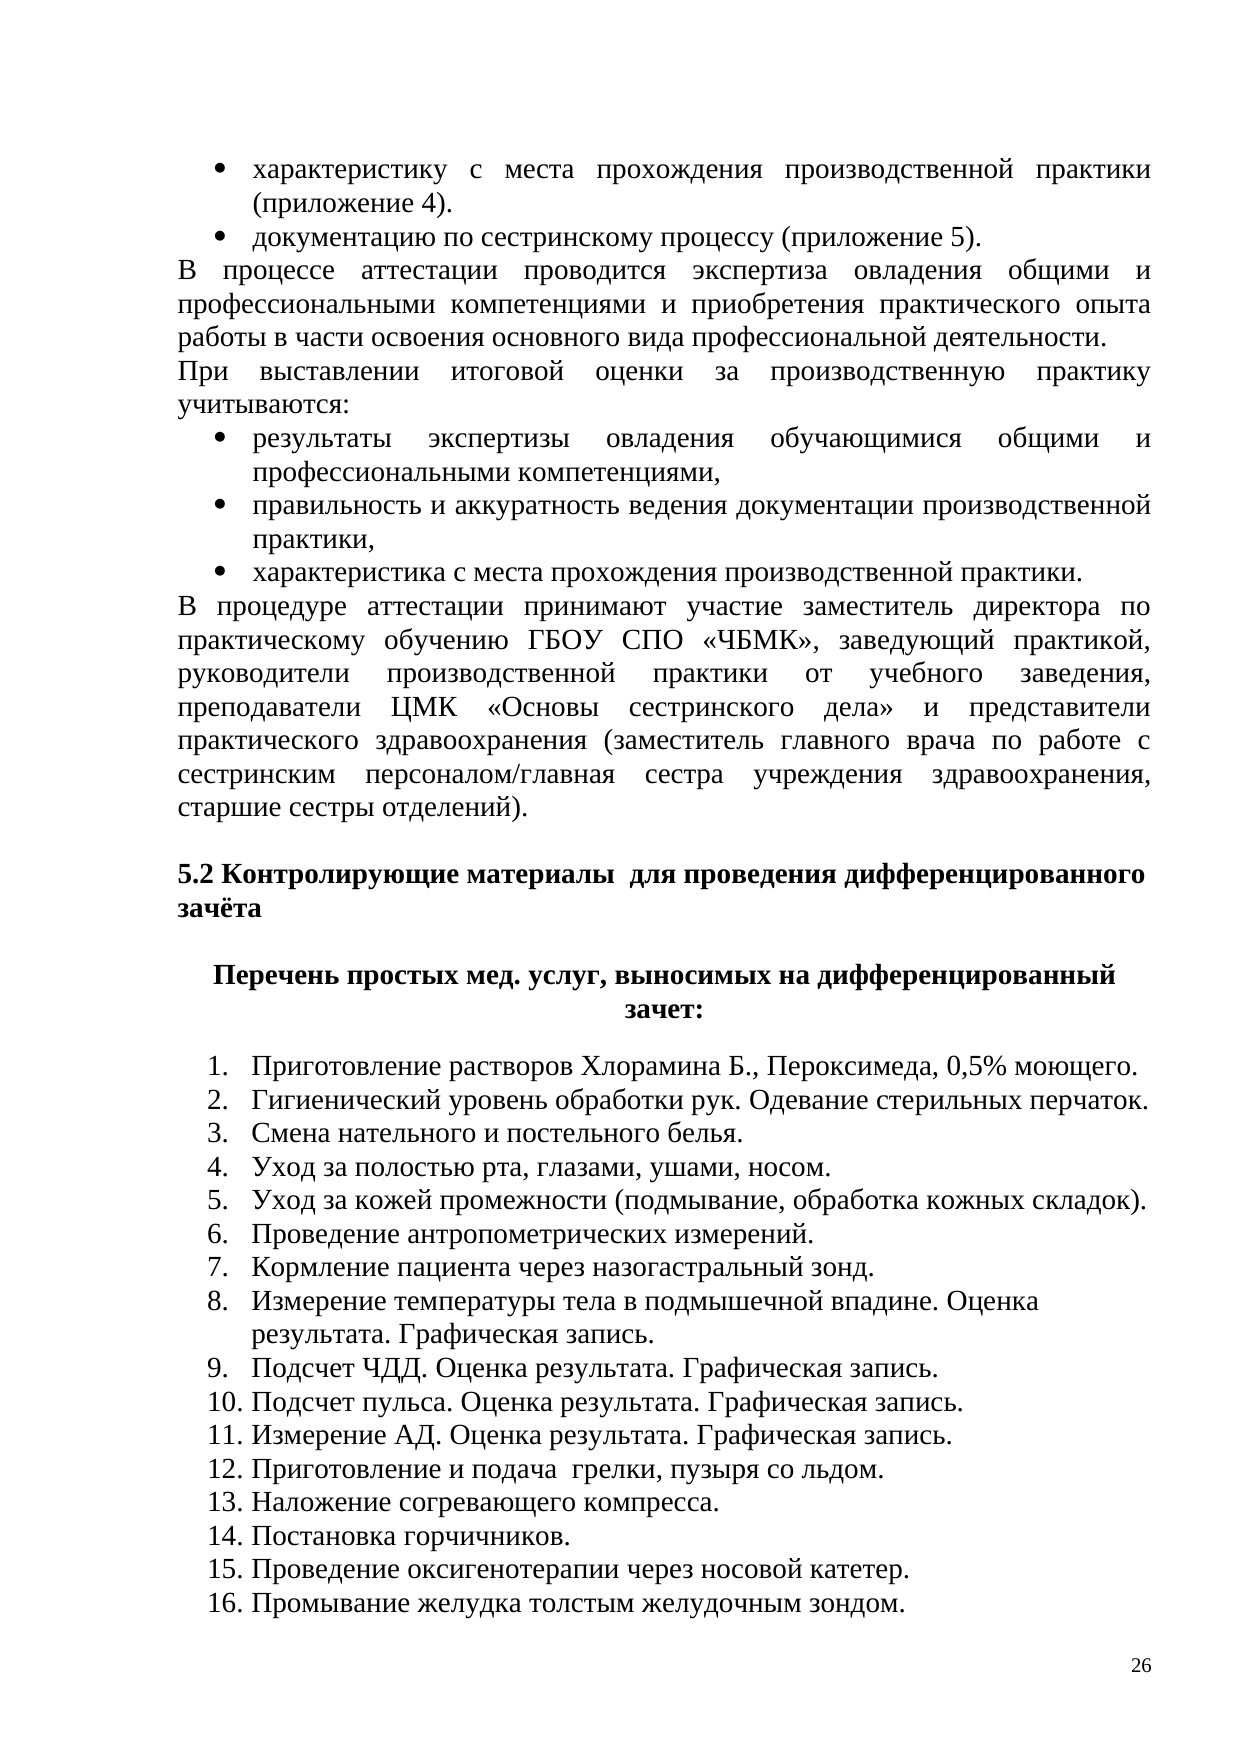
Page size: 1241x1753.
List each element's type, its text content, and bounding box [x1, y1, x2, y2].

list Уход за кожей промежности (подмывание, обработка кожных складок). [207, 1182, 1152, 1216]
list Уход за полостью рта, глазами, ушами, носом. [207, 1149, 1152, 1182]
list Подсчет пульса. Оценка результата. Графическая запись. [207, 1384, 1152, 1417]
list Наложение согревающего компресса. [207, 1484, 1152, 1518]
list Подсчет ЧДД. Оценка результата. Графическая запись. [207, 1350, 1152, 1384]
text 5.2 Контролирующие материалы для проведения дифференцированного зачёта [177, 857, 1152, 924]
list документацию по сестринскому процессу (приложение 5). [215, 219, 1152, 252]
list Приготовление и подача грелки, пузыря со льдом. [207, 1451, 1152, 1484]
text При выставлении итоговой оценки за производственную практику учитываются: [177, 353, 1152, 420]
list Измерение АД. Оценка результата. Графическая запись. [207, 1417, 1152, 1451]
list характеристику с места прохождения производственной практики (приложение 4). [215, 152, 1152, 219]
list результаты экспертизы овладения обучающимися общими и профессиональными компетенциями, [215, 420, 1152, 487]
list Гигиенический уровень обработки рук. Одевание стерильных перчаток. [207, 1082, 1152, 1115]
list Проведение оксигенотерапии через носовой катетер. [207, 1551, 1152, 1585]
text В процедуре аттестации принимают участие заместитель директора по практическому обучению ГБОУ СПО «ЧБМК», заведующий практикой, руководители производственной практики от учебного заведения, преподаватели ЦМК «Основы сестринского дела» и представители практического здравоохранения (заместитель главного врача по работе с сестринским персоналом/главная сестра учреждения здравоохранения, старшие сестры отделений). [177, 588, 1152, 823]
text Перечень простых мед. услуг, выносимых на дифференцированный зачет: [177, 957, 1152, 1024]
list Приготовление растворов Хлорамина Б., Пероксимеда, 0,5% моющего. [207, 1048, 1179, 1082]
list Промывание желудка толстым желудочным зондом. [207, 1585, 1152, 1618]
list Кормление пациента через назогастральный зонд. [207, 1249, 1152, 1283]
list Смена нательного и постельного белья. [207, 1115, 1152, 1149]
list Проведение антропометрических измерений. [207, 1216, 1152, 1249]
text В процессе аттестации проводится экспертиза овладения общими и профессиональными компетенциями и приобретения практического опыта работы в части освоения основного вида профессиональной деятельности. [177, 252, 1152, 353]
list Постановка горчичников. [207, 1518, 1152, 1551]
list правильность и аккуратность ведения документации производственной практики, [215, 487, 1152, 554]
list характеристика с места прохождения производственной практики. [215, 554, 1152, 588]
list Измерение температуры тела в подмышечной впадине. Оценка результата. Графическая запись. [207, 1283, 1152, 1350]
